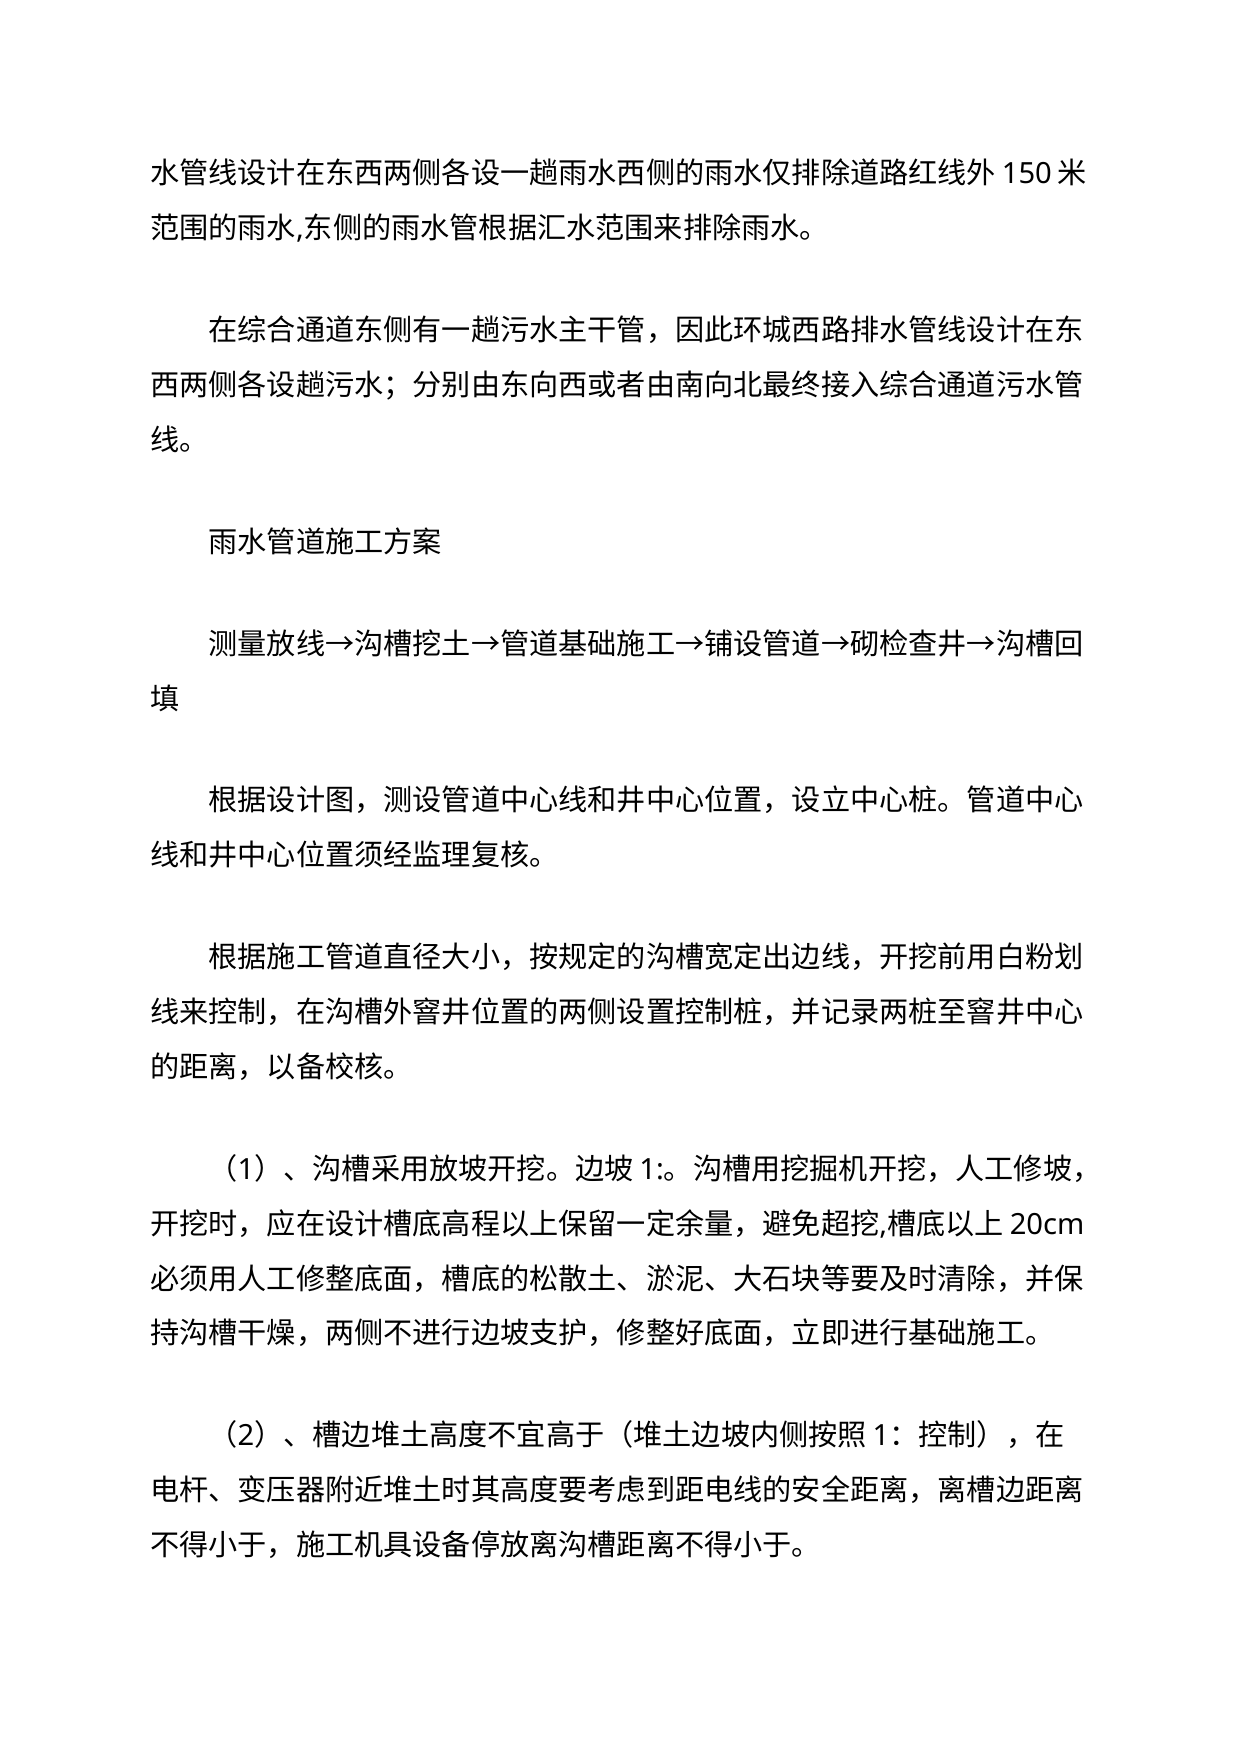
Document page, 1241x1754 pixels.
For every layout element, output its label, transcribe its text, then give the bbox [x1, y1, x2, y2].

text （2）、槽边堆土高度不宜高于（堆土边坡内侧按照1：控制），在电杆、变压器附近堆土时其高度要考虑到距电线的安全距离，离槽边距离不得小于，施工机具设备停放离沟槽距离不得小于。 [150, 1412, 1090, 1564]
text 根据设计图，测设管道中心线和井中心位置，设立中心桩。管道中心线和井中心位置须经监理复核。 [150, 777, 1090, 874]
text （1）、沟槽采用放坡开挖。边坡1:。沟槽用挖掘机开挖，人工修坡，开挖时，应在设计槽底高程以上保留一定余量，避免超挖,槽底以上20cm必须用人工修整底面，槽底的松散土、淤泥、大石块等要及时清除，并保持沟槽干燥，两侧不进行边坡支护，修整好底面，立即进行基础施工。 [150, 1145, 1090, 1352]
text 在综合通道东侧有一趟污水主干管，因此环城西路排水管线设计在东西两侧各设趟污水；分别由东向西或者由南向北最终接入综合通道污水管线。 [150, 307, 1090, 459]
text 根据施工管道直径大小，按规定的沟槽宽定出边线，开挖前用白粉划线来控制，在沟槽外窨井位置的两侧设置控制桩，并记录两桩至窨井中心的距离，以备校核。 [150, 934, 1090, 1086]
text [150, 150, 1090, 247]
text 雨水管道施工方案 [150, 518, 1090, 561]
text 测量放线→沟槽挖土→管道基础施工→铺设管道→砌检查井→沟槽回填 [150, 620, 1090, 717]
